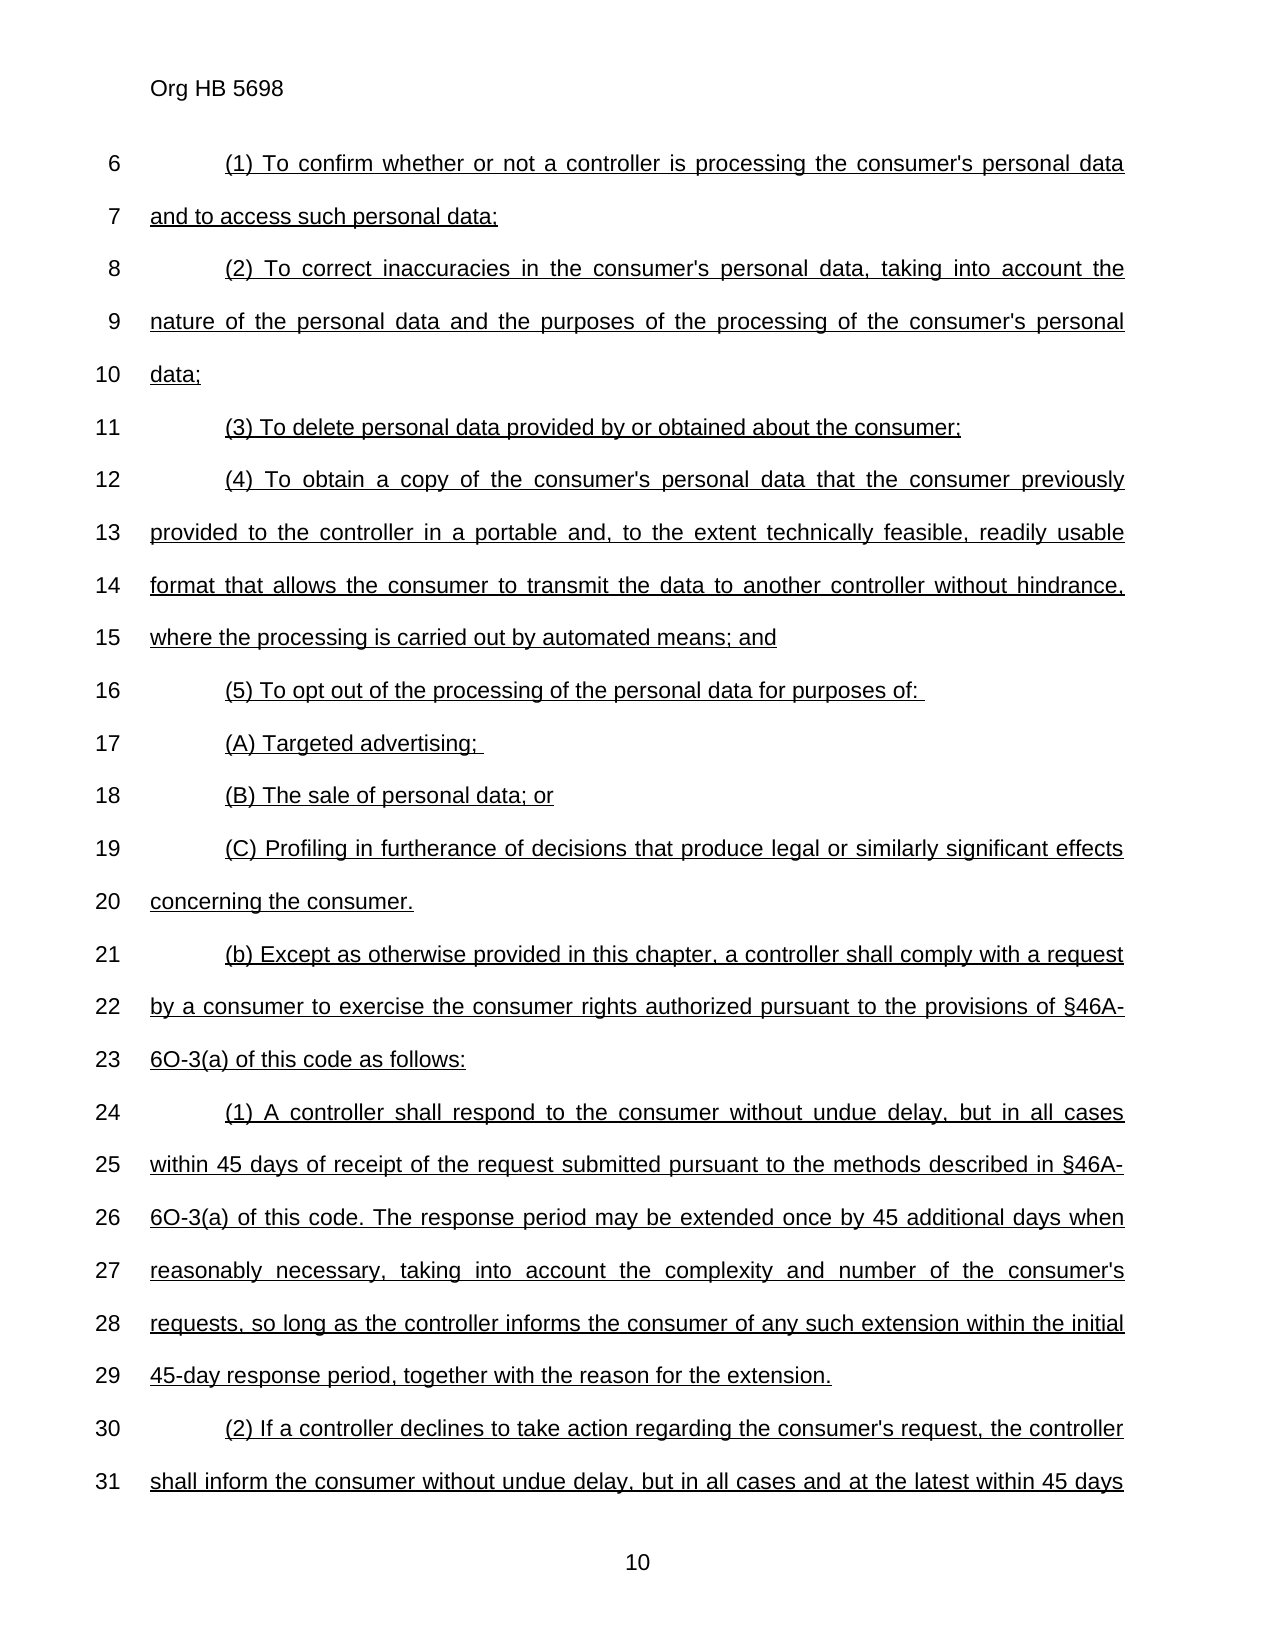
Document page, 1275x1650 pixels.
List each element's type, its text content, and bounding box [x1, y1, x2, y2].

text (C) Profiling in furtherance of decisions that produce legal or similarly significant effects concerning the consumer. [150, 835, 1125, 914]
text (4) To obtain a copy of the consumer's personal data that the consumer previously provided to the controller in a portable and, to the extent technically feasible, readily usable format that allows the consumer to transmit the data to another controller without hindrance, where the processing is carried out by automated means; and [150, 466, 1125, 542]
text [150, 1415, 1125, 1494]
text (B) The sale of personal data; or [150, 782, 1125, 809]
text (1) A controller shall respond to the consumer without undue delay, but in all cases within 45 days of receipt of the request submitted pursuant to the methods described in §46A-6O-3(a) of this code. The response period may be extended once by 45 additional days when reasonably necessary, taking into account the complexity and number of the consumer's requests, so long as the controller informs the consumer of any such extension within the initial 45-day response period, together with the reason for the extension. [150, 1228, 1125, 1280]
text (1) A controller shall respond to the consumer without undue delay, but in all cases within 45 days of receipt of the request submitted pursuant to the methods described in §46A-6O-3(a) of this code. The response period may be extended once by 45 additional days when reasonably necessary, taking into account the complexity and number of the consumer's requests, so long as the controller informs the consumer of any such extension within the initial 45-day response period, together with the reason for the extension. [150, 1334, 1125, 1389]
text (5) To opt out of the processing of the personal data for purposes of: [150, 677, 1125, 703]
text (1) A controller shall respond to the consumer without undue delay, but in all cases within 45 days of receipt of the request submitted pursuant to the methods described in §46A-6O-3(a) of this code. The response period may be extended once by 45 additional days when reasonably necessary, taking into account the complexity and number of the consumer's requests, so long as the controller informs the consumer of any such extension within the initial 45-day response period, together with the reason for the extension. [150, 1099, 1125, 1227]
text (4) To obtain a copy of the consumer's personal data that the consumer previously provided to the controller in a portable and, to the extent technically feasible, readily usable format that allows the consumer to transmit the data to another controller without hindrance, where the processing is carried out by automated means; and [150, 543, 1125, 594]
text (1) A controller shall respond to the consumer without undue delay, but in all cases within 45 days of receipt of the request submitted pursuant to the methods described in §46A-6O-3(a) of this code. The response period may be extended once by 45 additional days when reasonably necessary, taking into account the complexity and number of the consumer's requests, so long as the controller informs the consumer of any such extension within the initial 45-day response period, together with the reason for the extension. [150, 1281, 1125, 1332]
text (1) To confirm whether or not a controller is processing the consumer's personal data and to access such personal data; [150, 150, 1125, 229]
text (2) To correct inaccuracies in the consumer's personal data, taking into account the nature of the personal data and the purposes of the processing of the consumer's personal data; [150, 255, 1125, 331]
text (b) Except as otherwise provided in this chapter, a controller shall comply with a request by a consumer to exercise the consumer rights authorized pursuant to the provisions of §46A-6O-3(a) of this code as follows: [150, 1017, 1125, 1072]
text (A) Targeted advertising; [150, 730, 1125, 756]
text (b) Except as otherwise provided in this chapter, a controller shall comply with a request by a consumer to exercise the consumer rights authorized pursuant to the provisions of §46A-6O-3(a) of this code as follows: [150, 941, 1125, 1016]
text (2) To correct inaccuracies in the consumer's personal data, taking into account the nature of the personal data and the purposes of the processing of the consumer's personal data; [150, 332, 1125, 387]
text (3) To delete personal data provided by or obtained about the consumer; [150, 413, 1125, 440]
text (4) To obtain a copy of the consumer's personal data that the consumer previously provided to the controller in a portable and, to the extent technically feasible, readily usable format that allows the consumer to transmit the data to another controller without hindrance, where the processing is carried out by automated means; and [150, 596, 1125, 651]
